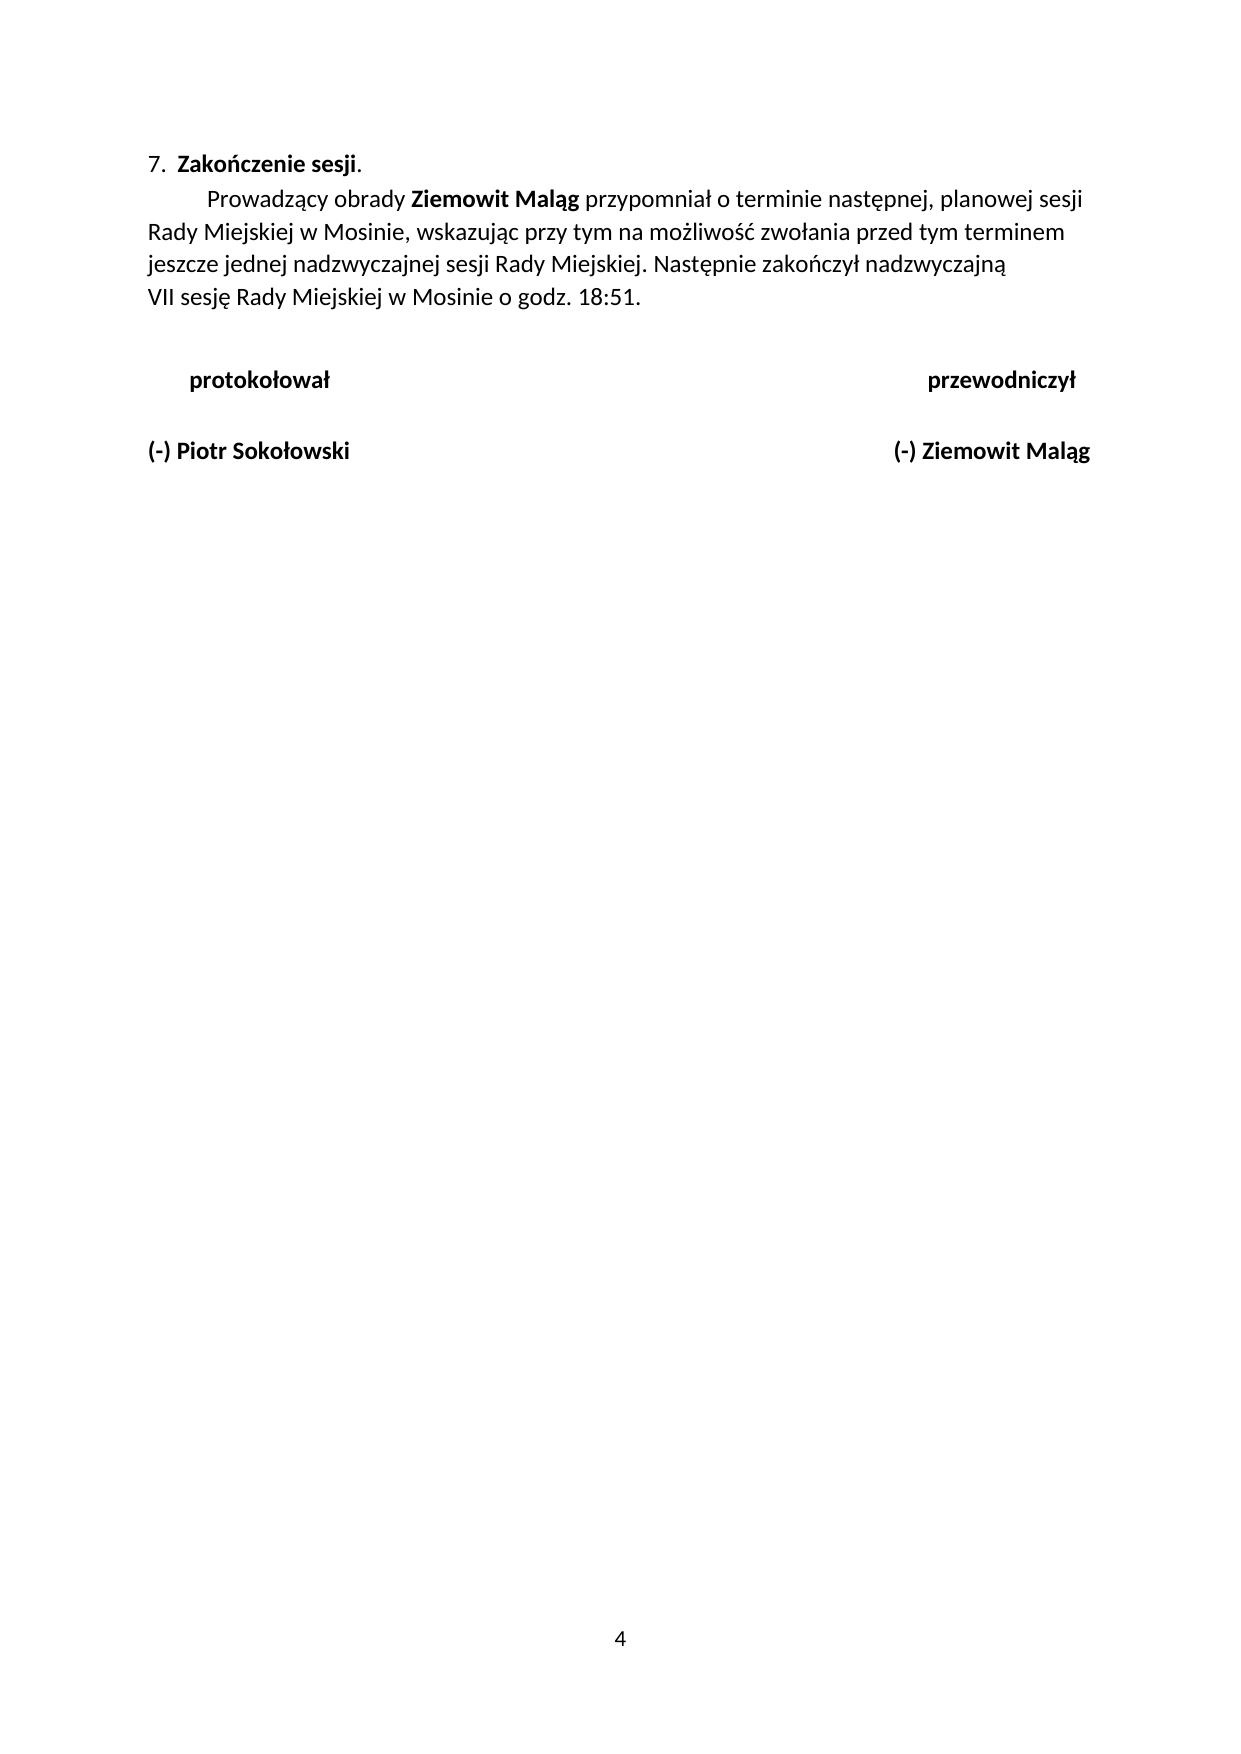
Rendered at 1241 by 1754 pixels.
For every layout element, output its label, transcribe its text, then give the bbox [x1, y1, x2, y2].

text (-) Piotr Sokołowski (-) Ziemowit Maląg [148, 435, 1092, 465]
text Prowadzący obrady Ziemowit Maląg przypomniał o terminie następnej, planowej sesji Rady Miejskiej w Mosinie, wskazując przy tym na możliwość zwołania przed tym terminem jeszcze jednej nadzwyczajnej sesji Rady Miejskiej. Następnie zakończył nadzwyczajną VII sesję Rady Miejskiej w Mosinie o godz. 18:51. [148, 183, 1092, 312]
text protokołował przewodniczył [189, 364, 1092, 395]
list Zakończenie sesji. [148, 148, 1092, 178]
